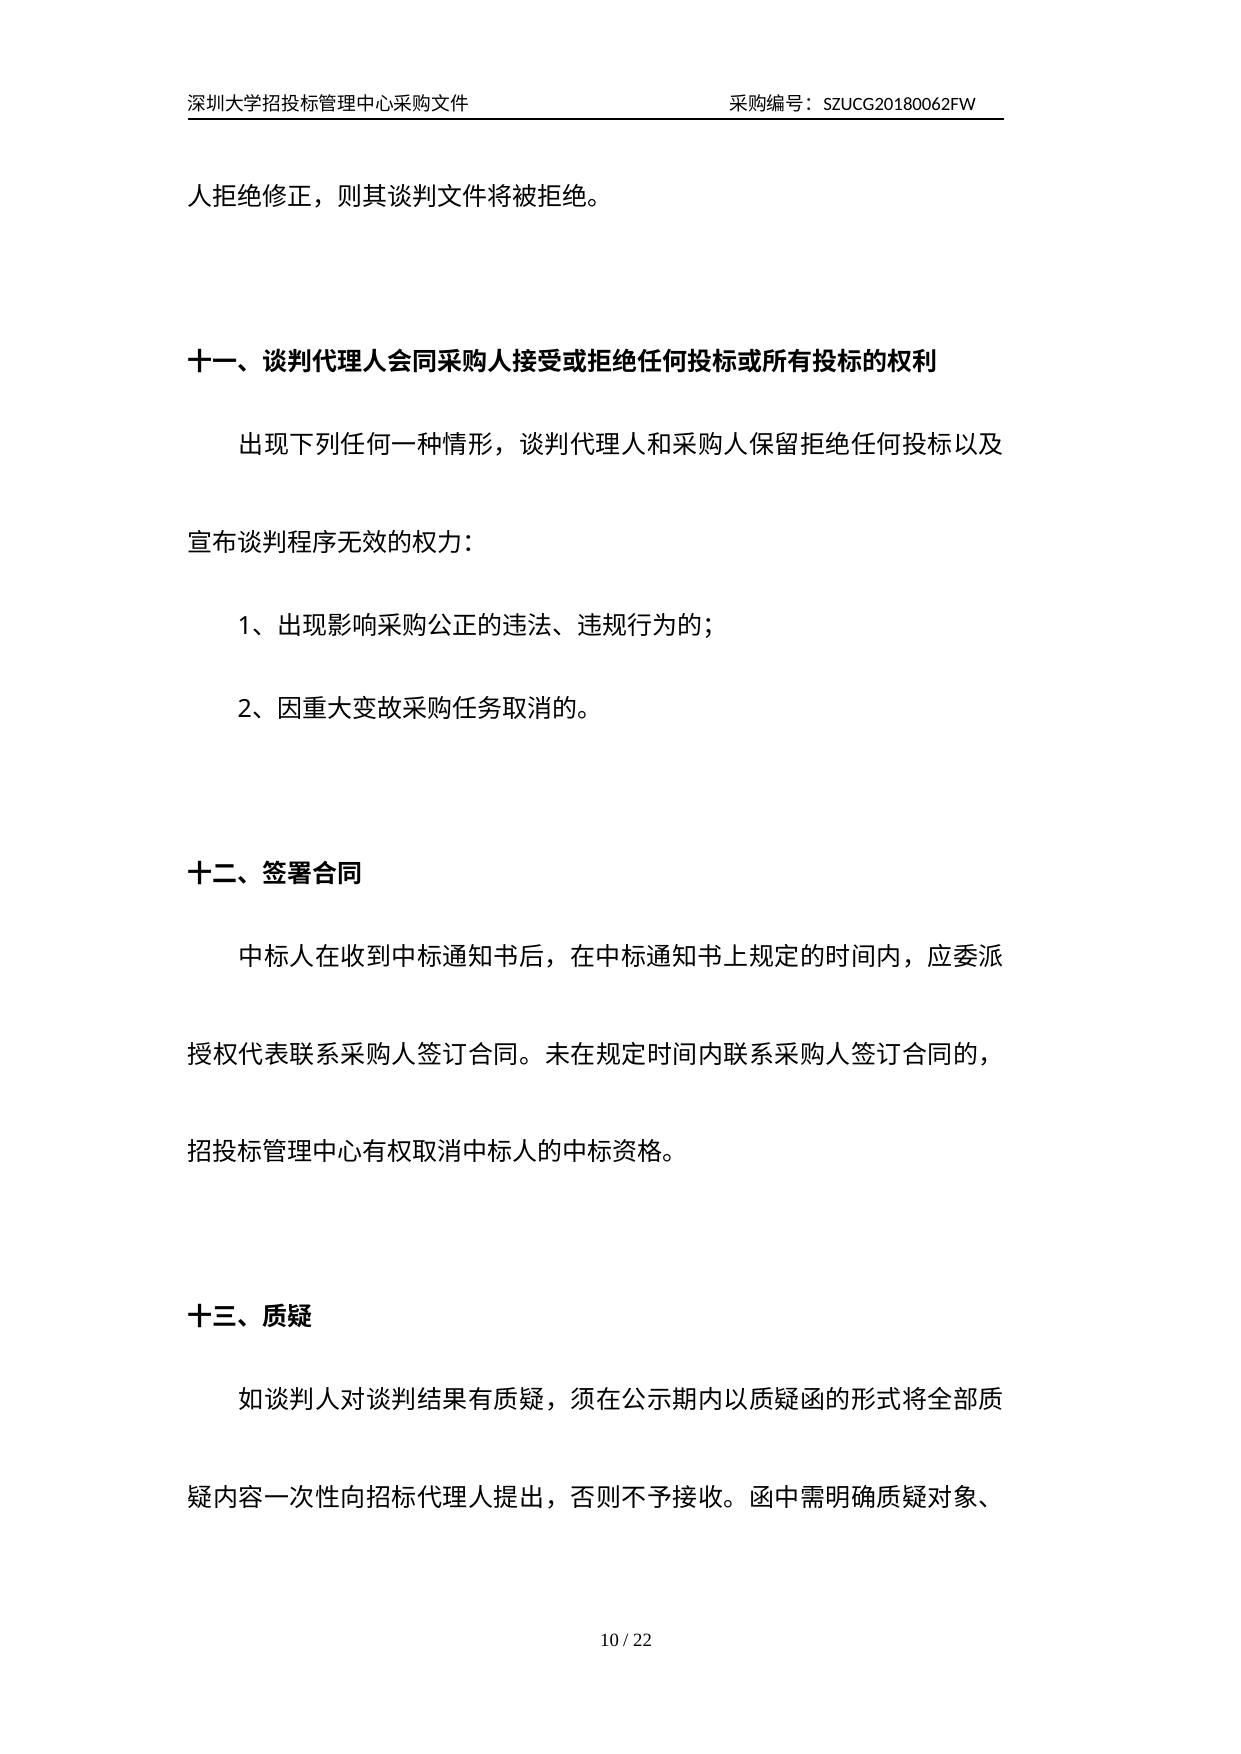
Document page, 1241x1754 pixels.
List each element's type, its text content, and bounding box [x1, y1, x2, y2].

text 中标人在收到中标通知书后，在中标通知书上规定的时间内，应委派授权代表联系采购人签订合同。未在规定时间内联系采购人签订合同的，招投标管理中心有权取消中标人的中标资格。 [187, 922, 1004, 1182]
text 十三、质疑 [187, 1282, 1004, 1347]
text 1、出现影响采购公正的违法、违规行为的； [187, 591, 1004, 656]
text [187, 1365, 1004, 1528]
text 十一、谈判代理人会同采购人接受或拒绝任何投标或所有投标的权利 [187, 327, 1004, 392]
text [187, 162, 1004, 227]
text 十二、签署合同 [187, 839, 1004, 904]
text 出现下列任何一种情形，谈判代理人和采购人保留拒绝任何投标以及宣布谈判程序无效的权力： [187, 410, 1004, 573]
text 2、因重大变故采购任务取消的。 [187, 674, 1004, 739]
